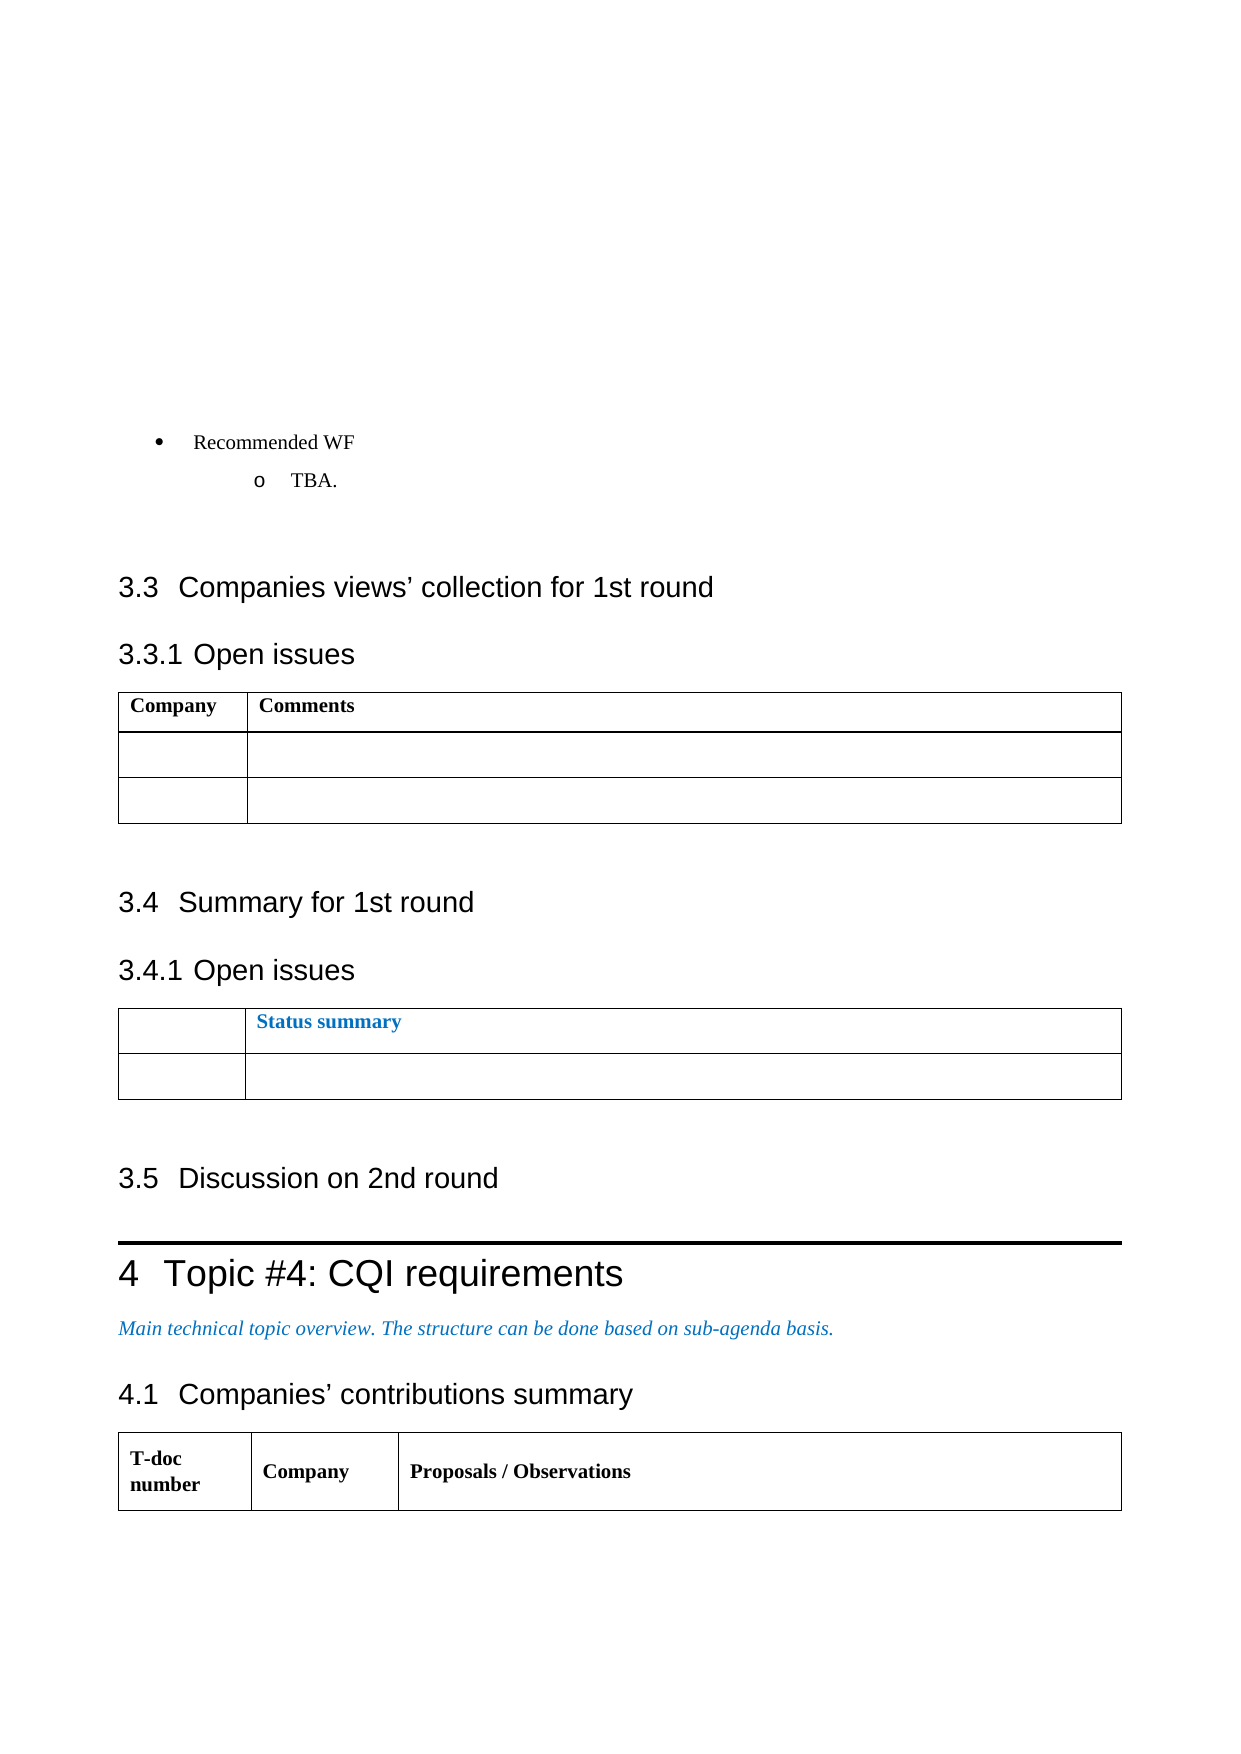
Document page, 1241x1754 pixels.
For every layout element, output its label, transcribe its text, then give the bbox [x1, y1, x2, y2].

list Recommended WF [156, 430, 1122, 454]
subtitle Companies’ contributions summary [118, 1377, 1122, 1411]
table_cell [119, 1054, 245, 1099]
table_cell [119, 733, 247, 777]
table_header Proposals / Observations [399, 1433, 1121, 1510]
table_header Company [119, 693, 247, 731]
table_header Comments [248, 693, 1121, 731]
table_cell [119, 778, 247, 823]
subtitle Discussion on 2nd round [118, 1161, 1122, 1195]
table_cell [246, 1054, 1121, 1099]
table_header Company [252, 1433, 398, 1510]
table_cell [248, 733, 1121, 777]
subtitle Topic #4: CQI requirements [118, 1245, 1122, 1294]
list TBA. [253, 468, 1122, 494]
subtitle Open issues [118, 637, 1122, 671]
subtitle Companies views’ collection for 1st round [118, 570, 1122, 603]
subtitle Open issues [118, 953, 1122, 986]
table_header T-doc number [119, 1433, 251, 1510]
table_cell [248, 778, 1121, 823]
text Main technical topic overview. The structure can be done based on sub-agenda basis. [118, 1316, 1122, 1340]
table_header [119, 1009, 245, 1053]
table_header Status summary [246, 1009, 1121, 1053]
subtitle Summary for 1st round [118, 885, 1122, 919]
